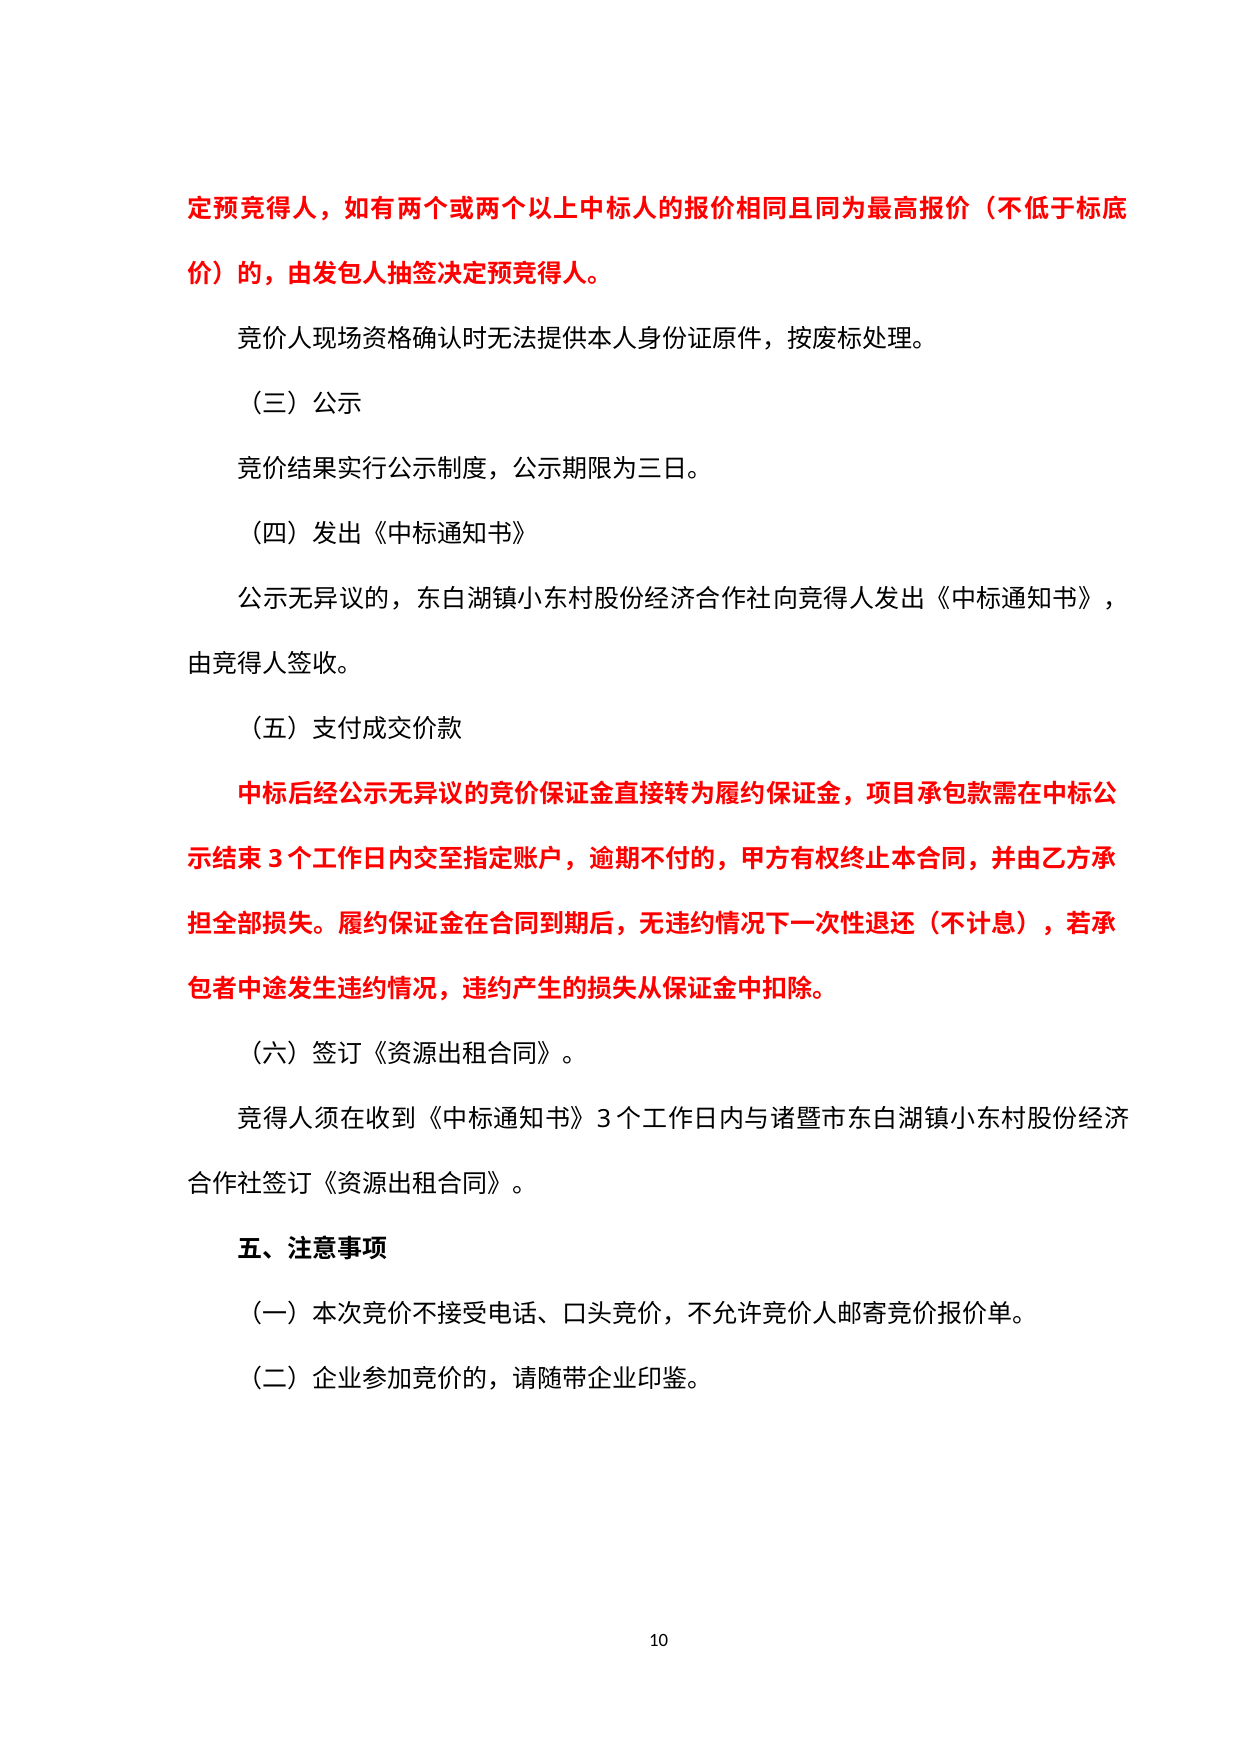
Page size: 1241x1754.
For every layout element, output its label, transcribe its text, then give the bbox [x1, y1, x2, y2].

text 竞得人须在收到《中标通知书》3个工作日内与诸暨市东白湖镇小东村股份经济合作社签订《资源出租合同》。 [187, 1084, 1129, 1214]
text （四）发出《中标通知书》 [187, 499, 1129, 564]
text 中标后经公示无异议的竞价保证金直接转为履约保证金，项目承包款需在中标公示结束3个工作日内交至指定账户，逾期不付的，甲方有权终止本合同，并由乙方承担全部损失。履约保证金在合同到期后，无违约情况下一次性退还（不计息），若承包者中途发生违约情况，违约产生的损失从保证金中扣除。 [187, 759, 1118, 1019]
text （一）本次竞价不接受电话、口头竞价，不允许竞价人邮寄竞价报价单。 [187, 1279, 1129, 1344]
text （二）企业参加竞价的，请随带企业印鉴。 [187, 1344, 1129, 1409]
text 公示无异议的，东白湖镇小东村股份经济合作社向竞得人发出《中标通知书》，由竞得人签收。 [187, 564, 1129, 694]
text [187, 174, 1129, 304]
text （三）公示 [187, 369, 1129, 434]
text （六）签订《资源出租合同》。 [187, 1019, 1129, 1084]
text 竞价结果实行公示制度，公示期限为三日。 [187, 434, 1129, 499]
text 五、注意事项 [187, 1214, 1129, 1279]
text 竞价人现场资格确认时无法提供本人身份证原件，按废标处理。 [187, 304, 1129, 369]
text （五）支付成交价款 [187, 694, 1129, 759]
